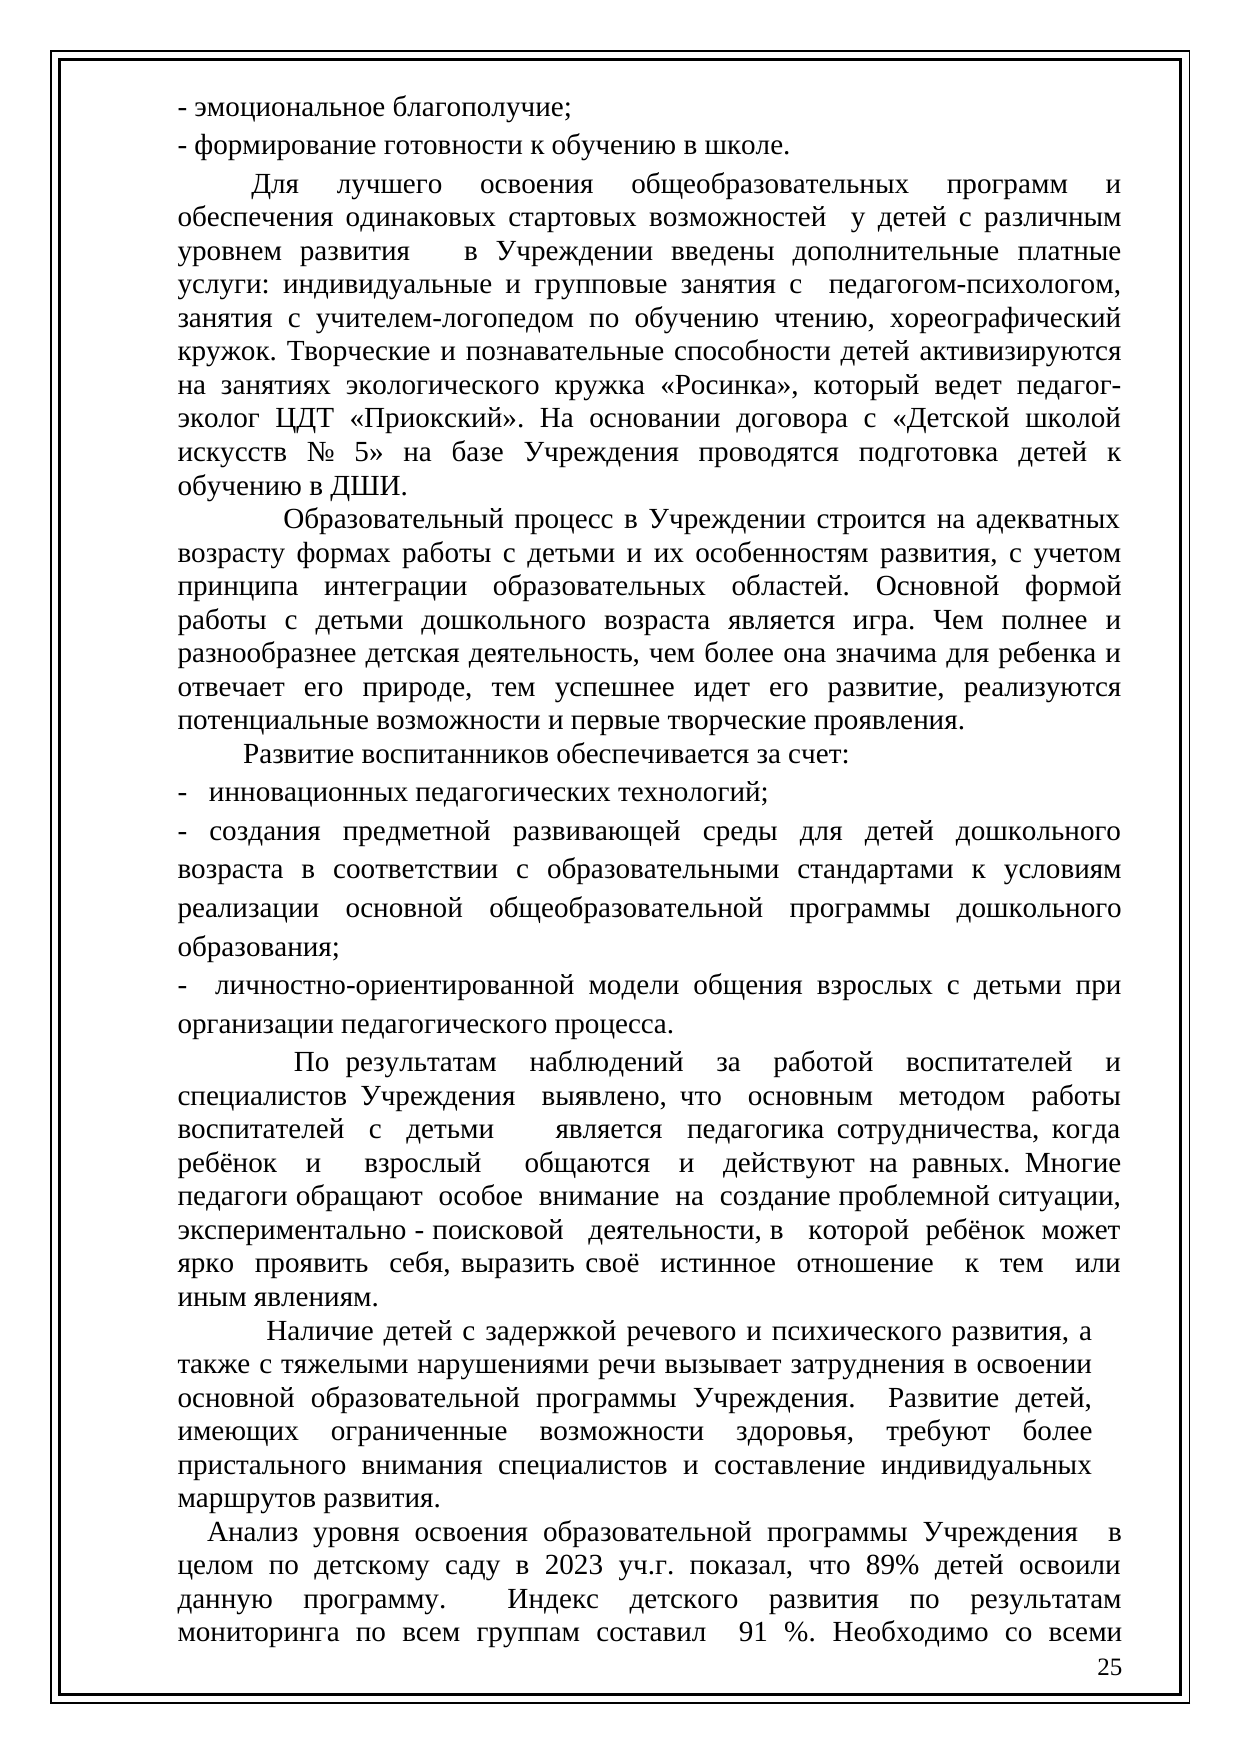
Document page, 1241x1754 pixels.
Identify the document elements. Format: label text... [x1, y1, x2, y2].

text - личностно-ориентированной модели общения взрослых с детьми при организации педагогического процесса. [177, 967, 1122, 1039]
text Образовательный процесс в Учреждении строится на адекватных возрасту формах работы с детьми и их особенностям развития, с учетом принципа интеграции образовательных областей. Основной формой работы с детьми дошкольного возраста является игра. Чем полнее и разнообразнее детская деятельность, чем более она значима для ребенка и отвечает его природе, тем успешнее идет его развитие, реализуются потенциальные возможности и первые творческие проявления. [177, 501, 1122, 736]
text - эмоциональное благополучие; [177, 89, 1122, 122]
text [177, 1514, 1122, 1648]
text Наличие детей с задержкой речевого и психического развития, а также с тяжелыми нарушениями речи вызывает затруднения в освоении основной образовательной программы Учреждения. Развитие детей, имеющих ограниченные возможности здоровья, требуют более пристального внимания специалистов и составление индивидуальных маршрутов развития. [177, 1313, 1093, 1514]
text Развитие воспитанников обеспечивается за счет: [177, 736, 1122, 769]
text - инновационных педагогических технологий; [177, 774, 1122, 808]
text По результатам наблюдений за работой воспитателей и специалистов Учреждения выявлено, что основным методом работы воспитателей с детьми является педагогика сотрудничества, когда ребёнок и взрослый общаются и действуют на равных. Многие педагоги обращают особое внимание на создание проблемной ситуации, экспериментально - поисковой деятельности, в которой ребёнок может ярко проявить себя, выразить своё истинное отношение к тем или иным явлениям. [162, 1044, 1122, 1313]
text - создания предметной развивающей среды для детей дошкольного возраста в соответствии с образовательными стандартами к условиям реализации основной общеобразовательной программы дошкольного образования; [177, 813, 1122, 962]
text Для лучшего освоения общеобразовательных программ и обеспечения одинаковых стартовых возможностей у детей с различным уровнем развития в Учреждении введены дополнительные платные услуги: индивидуальные и групповые занятия с педагогом-психологом, занятия с учителем-логопедом по обучению чтению, хореографический кружок. Творческие и познавательные способности детей активизируются на занятиях экологического кружка «Росинка», который ведет педагог-эколог ЦДТ «Приокский». На основании договора с «Детской школой искусств № 5» на базе Учреждения проводятся подготовка детей к обучению в ДШИ. [177, 166, 1122, 501]
text - формирование готовности к обучению в школе. [177, 127, 1122, 161]
